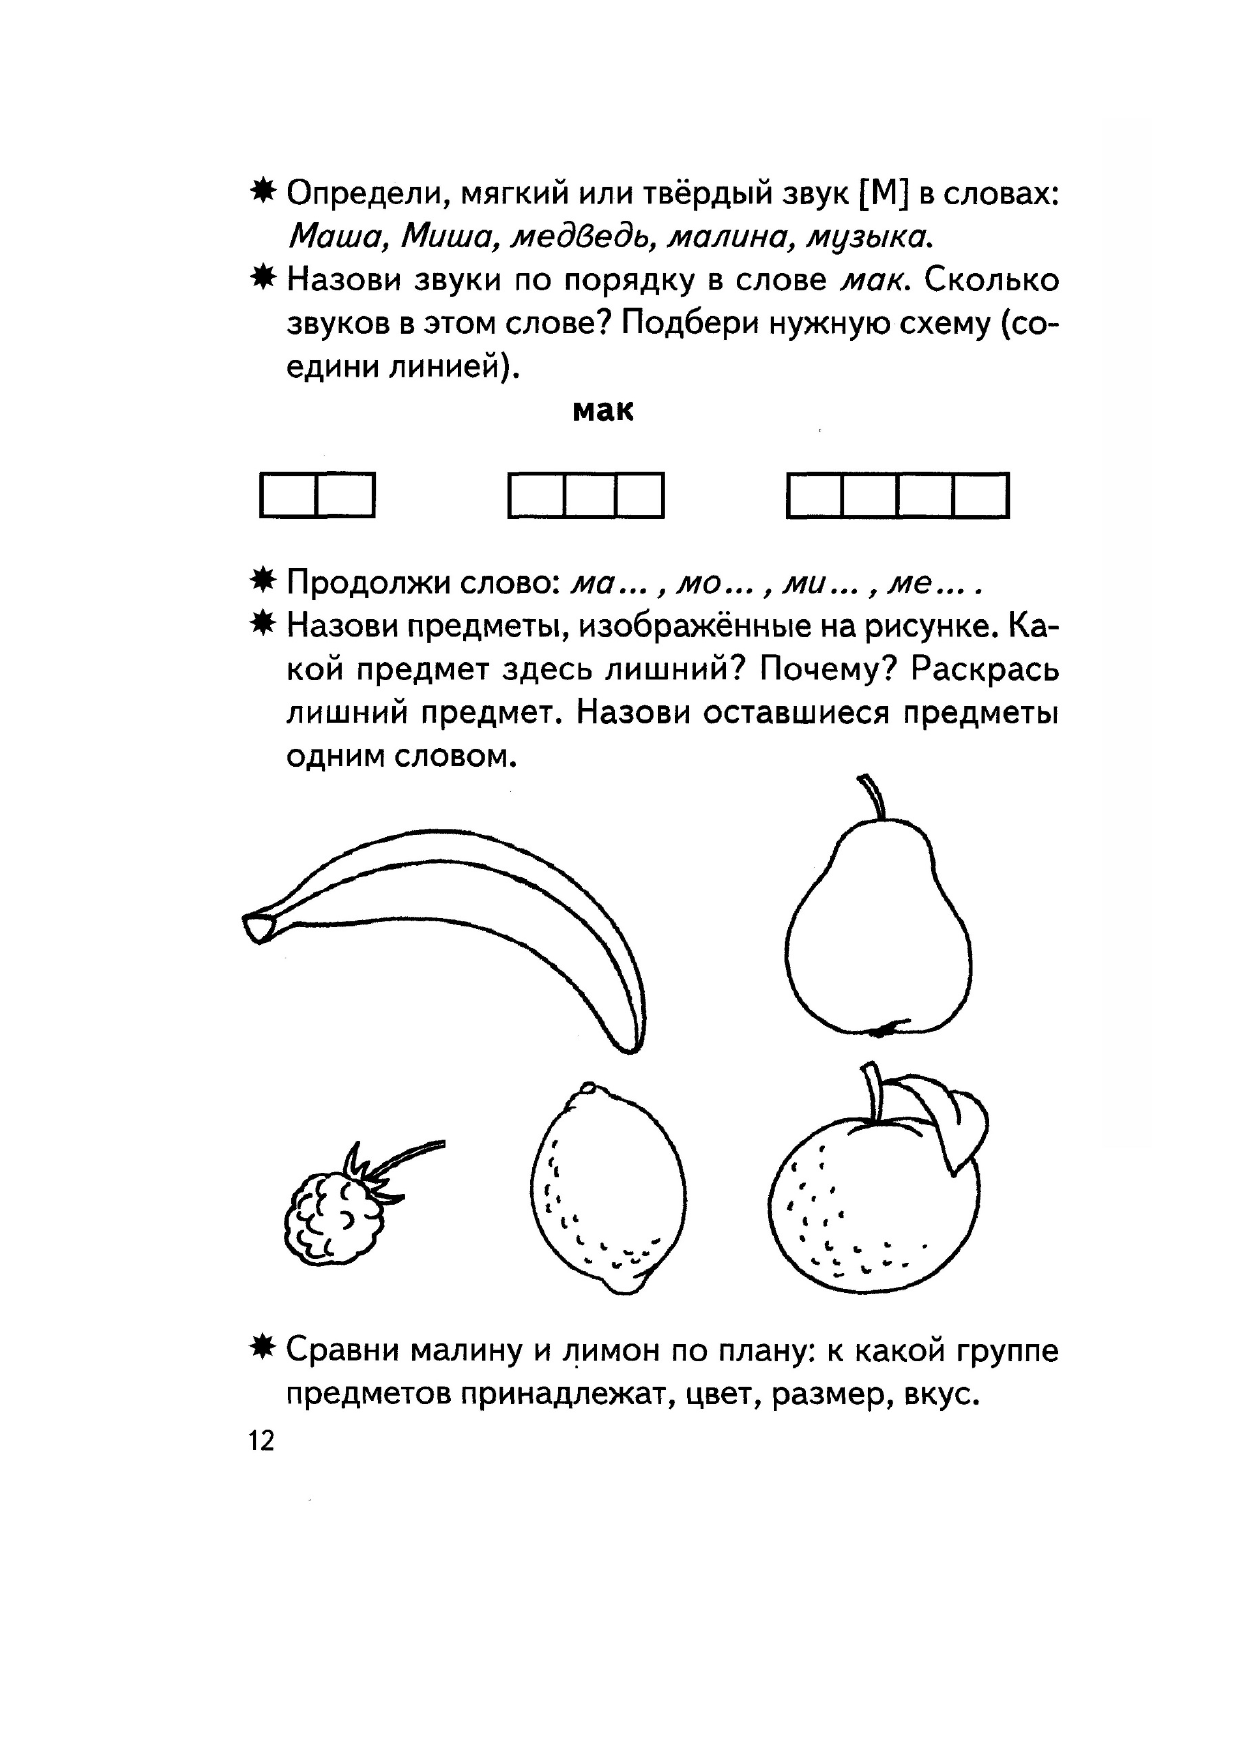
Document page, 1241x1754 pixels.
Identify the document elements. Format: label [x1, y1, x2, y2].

picture [177, 118, 1152, 1526]
